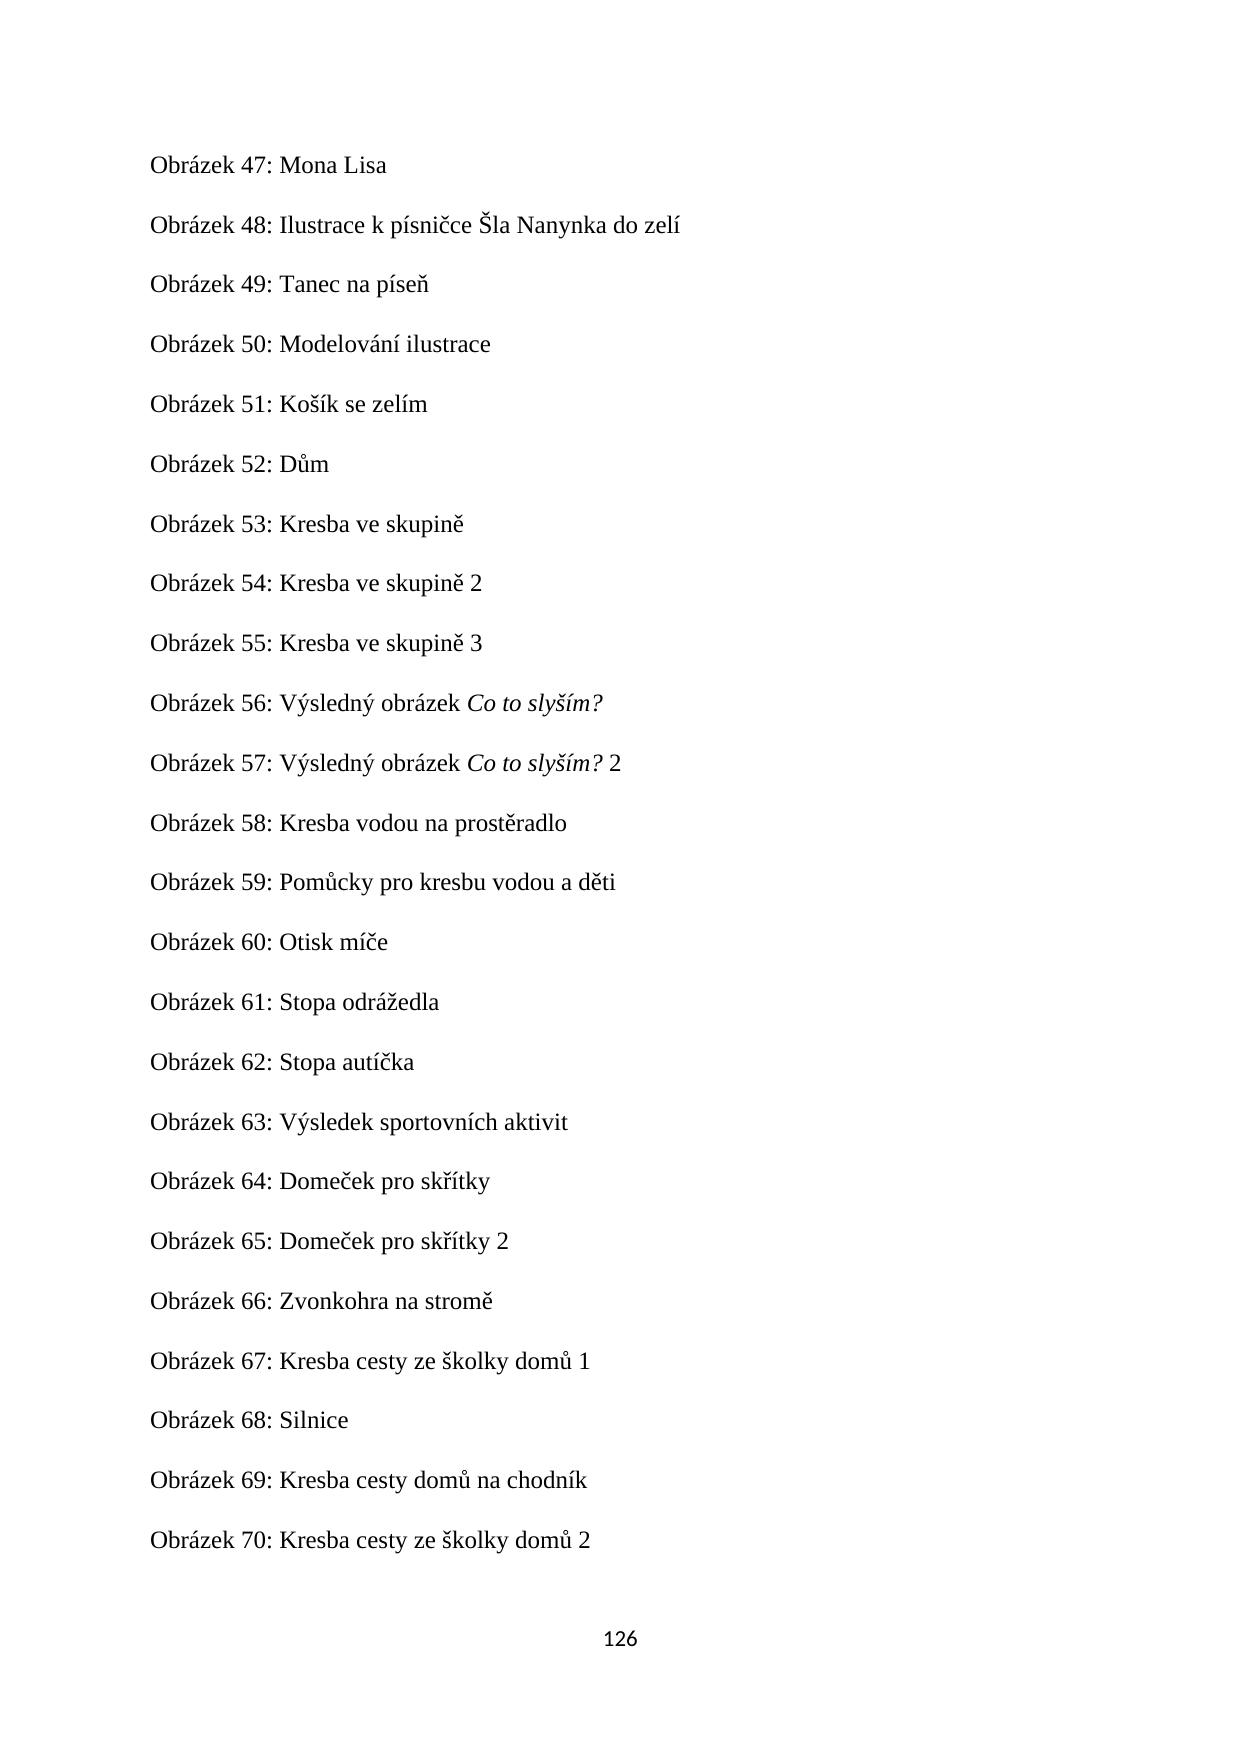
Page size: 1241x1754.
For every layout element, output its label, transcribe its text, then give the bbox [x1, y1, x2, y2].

text Obrázek 62: Stopa autíčka [150, 1047, 1090, 1076]
text Obrázek 60: Otisk míče [150, 927, 1090, 956]
text Obrázek 53: Kresba ve skupině [150, 509, 1090, 537]
text Obrázek 70: Kresba cesty ze školky domů 2 [150, 1525, 1090, 1554]
text Obrázek 61: Stopa odrážedla [150, 987, 1090, 1016]
text Obrázek 49: Tanec na píseň [150, 269, 1090, 298]
text Obrázek 63: Výsledek sportovních aktivit [150, 1107, 1090, 1135]
text Obrázek 54: Kresba ve skupině 2 [150, 568, 1090, 597]
text Obrázek 52: Dům [150, 449, 1090, 478]
text Obrázek 51: Košík se zelím [150, 389, 1090, 418]
text Obrázek 67: Kresba cesty ze školky domů 1 [150, 1346, 1090, 1374]
text Obrázek 48: Ilustrace k písničce Šla Nanynka do zelí [150, 210, 1090, 238]
text Obrázek 66: Zvonkohra na stromě [150, 1286, 1090, 1315]
text Obrázek 64: Domeček pro skřítky [150, 1166, 1090, 1195]
text Obrázek 55: Kresba ve skupině 3 [150, 628, 1090, 657]
text Obrázek 56: Výsledný obrázek Co to slyším? [150, 688, 1090, 717]
text Obrázek 59: Pomůcky pro kresbu vodou a děti [150, 867, 1090, 896]
text Obrázek 50: Modelování ilustrace [150, 329, 1090, 358]
text Obrázek 68: Silnice [150, 1406, 1090, 1434]
text Obrázek 58: Kresba vodou na prostěradlo [150, 808, 1090, 836]
text Obrázek 47: Mona Lisa [150, 150, 1090, 179]
text Obrázek 57: Výsledný obrázek Co to slyším? 2 [150, 748, 1090, 777]
text Obrázek 69: Kresba cesty domů na chodník [150, 1465, 1090, 1494]
text Obrázek 65: Domeček pro skřítky 2 [150, 1226, 1090, 1255]
